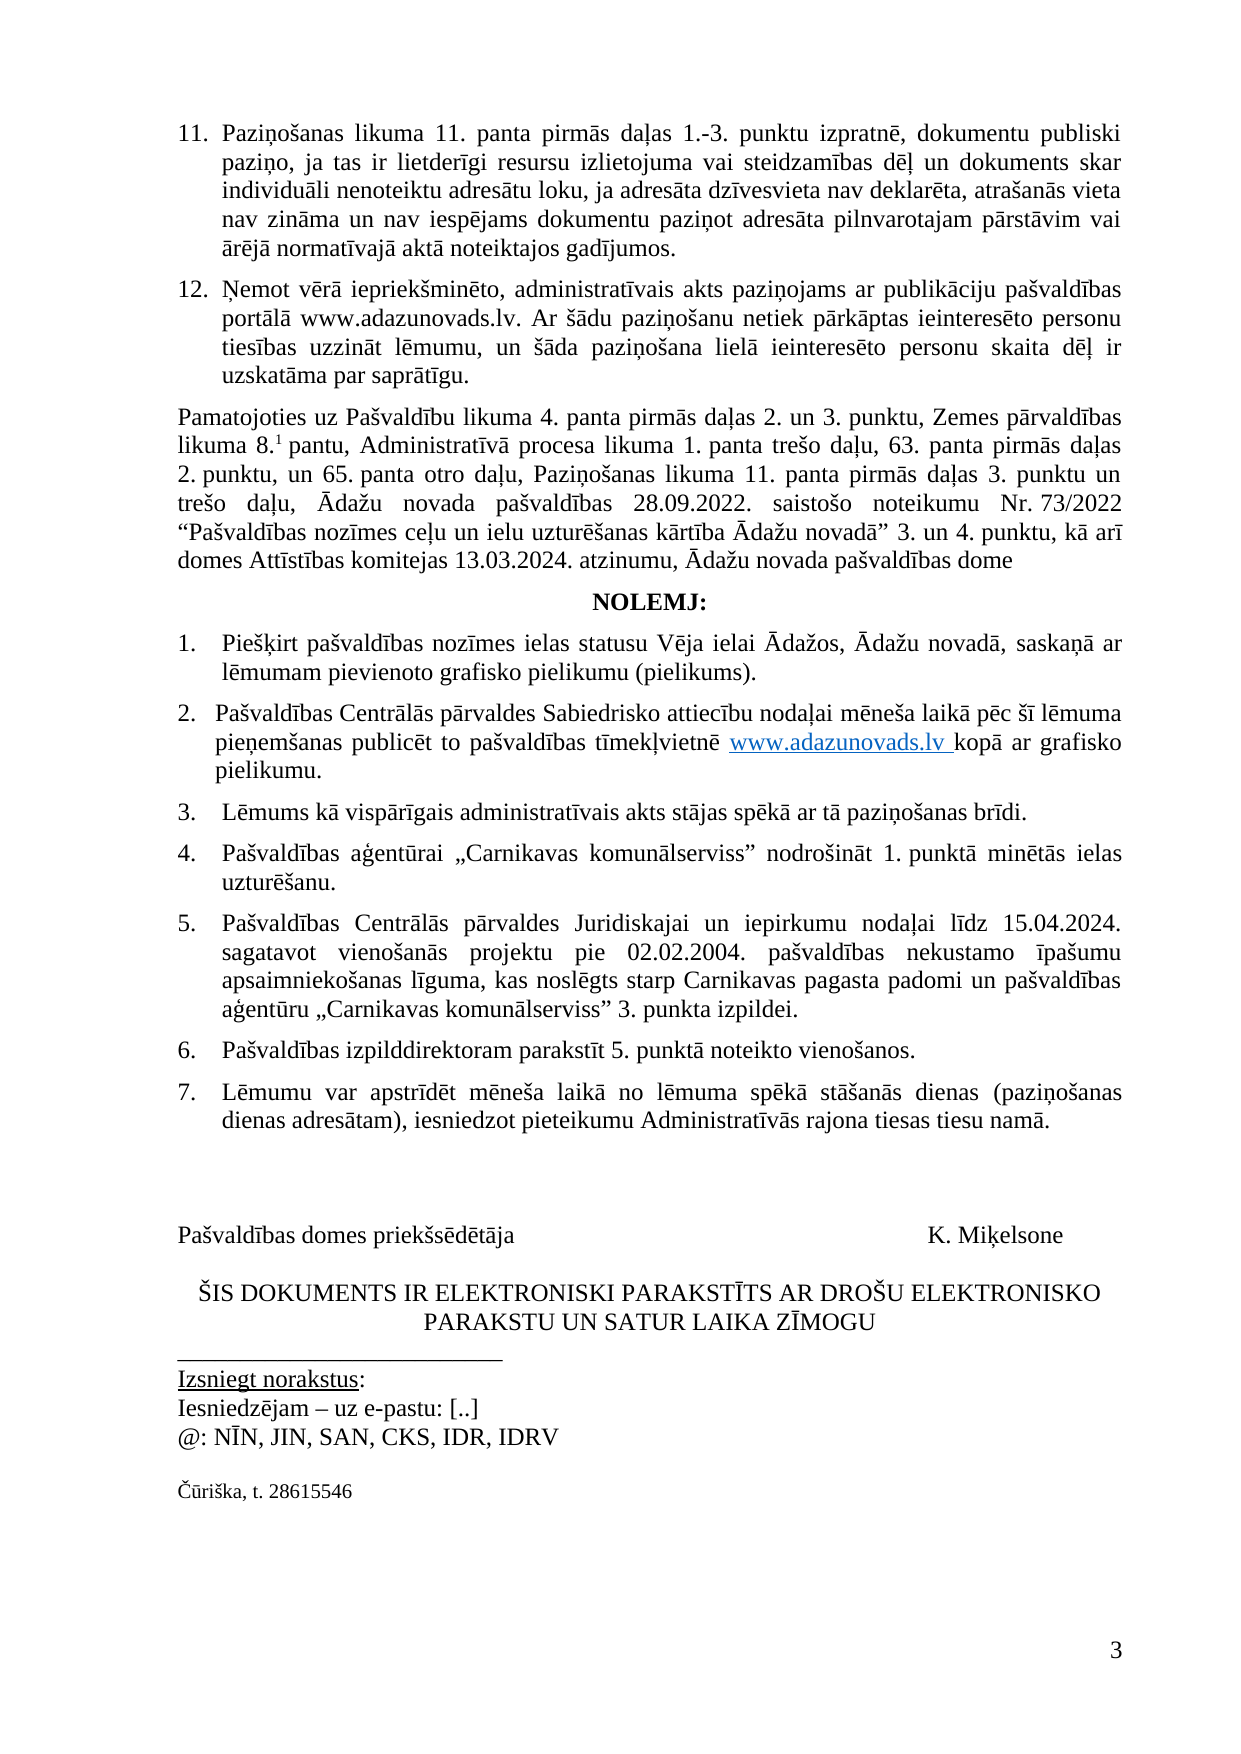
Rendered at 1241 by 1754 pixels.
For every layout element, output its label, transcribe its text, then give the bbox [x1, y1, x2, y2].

text Iesniedzējam – uz e-pastu: [..] [177, 1393, 1122, 1422]
list Pašvaldības aģentūrai „Carnikavas komunālserviss” nodrošināt 1. punktā minētās ielas uzturēšanu. [177, 838, 1122, 896]
text __________________________ [177, 1336, 1122, 1364]
list Lēmumu var apstrīdēt mēneša laikā no lēmuma spēkā stāšanās dienas (paziņošanas dienas adresātam), iesniedzot pieteikumu Administratīvās rajona tiesas tiesu namā. [177, 1077, 1122, 1134]
text Pašvaldības domes priekšsēdētāja K. Miķelsone [177, 1221, 1122, 1249]
list Piešķirt pašvaldības nozīmes ielas statusu Vēja ielai Ādažos, Ādažu novadā, saskaņā ar lēmumam pievienoto grafisko pielikumu (pielikums). [177, 628, 1122, 686]
text @: NĪN, JIN, SAN, CKS, IDR, IDRV [177, 1422, 1122, 1451]
text Čūriška, t. 28615546 [177, 1479, 1122, 1503]
text Pamatojoties uz Pašvaldību likuma 4. panta pirmās daļas 2. un 3. punktu, Zemes pārvaldības likuma 8.1 pantu, Administratīvā procesa likuma 1. panta trešo daļu, 63. panta pirmās daļas 2. punktu, un 65. panta otro daļu, Paziņošanas likuma 11. panta pirmās daļas 3. punktu un trešo daļu, Ādažu novada pašvaldības 28.09.2022. saistošo noteikumu Nr. 73/2022 “Pašvaldības nozīmes ceļu un ielu uzturēšanas kārtība Ādažu novadā” 3. un 4. punktu, kā arī domes Attīstības komitejas 13.03.2024. atzinumu, Ādažu novada pašvaldības dome [177, 402, 1122, 574]
list Pašvaldības Centrālās pārvaldes Juridiskajai un iepirkumu nodaļai līdz 15.04.2024. sagatavot vienošanās projektu pie 02.02.2004. pašvaldības nekustamo īpašumu apsaimniekošanas līguma, kas noslēgts starp Carnikavas pagasta padomi un pašvaldības aģentūru „Carnikavas komunālserviss” 3. punkta izpildei. [177, 908, 1122, 1023]
list Paziņošanas likuma 11. panta pirmās daļas 1.-3. punktu izpratnē, dokumentu publiski paziņo, ja tas ir lietderīgi resursu izlietojuma vai steidzamības dēļ un dokuments skar individuāli nenoteiktu adresātu loku, ja adresāta dzīvesvieta nav deklarēta, atrašanās vieta nav zināma un nav iespējams dokumentu paziņot adresāta pilnvarotajam pārstāvim vai ārējā normatīvajā aktā noteiktajos gadījumos. [177, 118, 1122, 262]
list Pašvaldības Centrālās pārvaldes Sabiedrisko attiecību nodaļai mēneša laikā pēc šī lēmuma pieņemšanas publicēt to pašvaldības tīmekļvietnē www.adazunovads.lv kopā ar grafisko pielikumu. [177, 698, 1122, 784]
text Izsniegt norakstus: [177, 1364, 1122, 1393]
text NOLEMJ: [177, 587, 1122, 616]
list Lēmums kā vispārīgais administratīvais akts stājas spēkā ar tā paziņošanas brīdi. [177, 797, 1122, 826]
list Pašvaldības izpilddirektoram parakstīt 5. punktā noteikto vienošanos. [177, 1036, 1122, 1064]
text ŠIS DOKUMENTS IR ELEKTRONISKI PARAKSTĪTS AR DROŠU ELEKTRONISKO PARAKSTU UN SATUR LAIKA ZĪMOGU [177, 1278, 1122, 1336]
list Ņemot vērā iepriekšminēto, administratīvais akts paziņojams ar publikāciju pašvaldības portālā www.adazunovads.lv. Ar šādu paziņošanu netiek pārkāptas ieinteresēto personu tiesības uzzināt lēmumu, un šāda paziņošana lielā ieinteresēto personu skaita dēļ ir uzskatāma par saprātīgu. [177, 274, 1122, 389]
